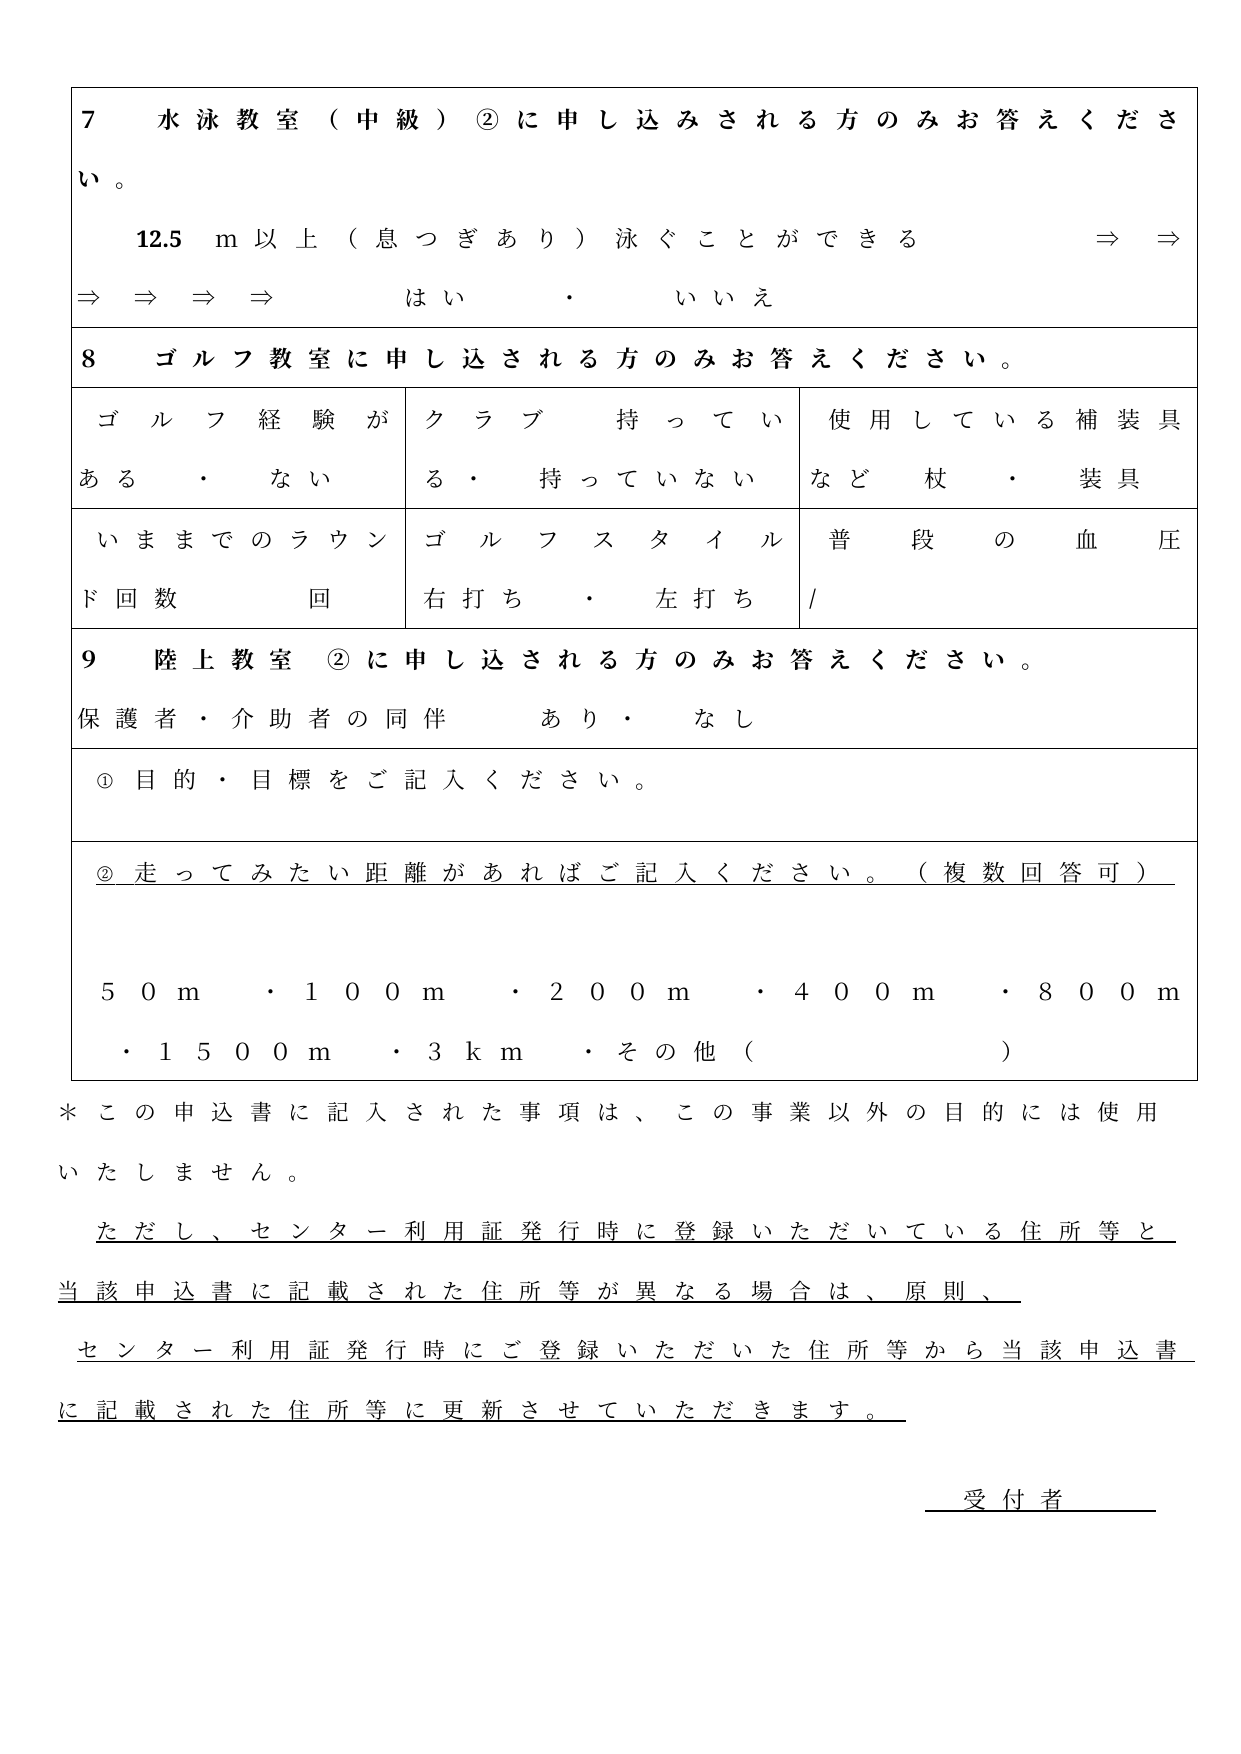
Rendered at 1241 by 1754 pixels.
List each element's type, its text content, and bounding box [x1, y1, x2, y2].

table_cell ①目的・目標をご記入ください。 [72, 749, 1197, 841]
text 受付者 [57, 1469, 1194, 1528]
text センター利用証発行時にご登録いただいた住所等から当該申込書に記載された住所等に更新させていただきます。 [57, 1320, 1194, 1439]
text ＊この申込書に記入された事項は、この事業以外の目的には使用いたしません。 [57, 1081, 1194, 1201]
table_cell ②走ってみたい距離があればご記入ください。（複数回答可） ５０ｍ ・１００ｍ ・２００ｍ ・４００ｍ ・８００ｍ ・１５００ｍ ・３ｋｍ ・その他（ ） [72, 842, 1197, 1080]
table_cell クラブ 持っている・ 持っていない [406, 388, 799, 507]
table_cell 使用している補装具など 杖 ・ 装具 [800, 388, 1197, 507]
table_cell 普段の血圧 / [800, 509, 1197, 628]
text ただし、センター利用証発行時に登録いただいている住所等と当該申込書に記載された住所等が異なる場合は、原則、 [57, 1201, 1194, 1320]
table_cell ９ 陸上教室 ②に申し込される方のみお答えください。 保護者・介助者の同伴 あり・ なし [72, 629, 1197, 748]
table_cell ８ ゴルフ教室に申し込される方のみお答えください。 [72, 328, 1197, 387]
table_cell ７ 水泳教室（中級）②に申し込みされる方のみお答えください。 12.5ｍ以上（息つぎあり）泳ぐことができる ⇒ ⇒ ⇒ ⇒ ⇒ ⇒ はい ・ いいえ [72, 88, 1197, 327]
table_cell ゴルフ経験が ある ・ ない [72, 388, 405, 507]
table_cell ゴルフスタイル 右打ち ・ 左打ち [406, 509, 799, 628]
table_cell いままでのラウンド回数 回 [72, 509, 405, 628]
